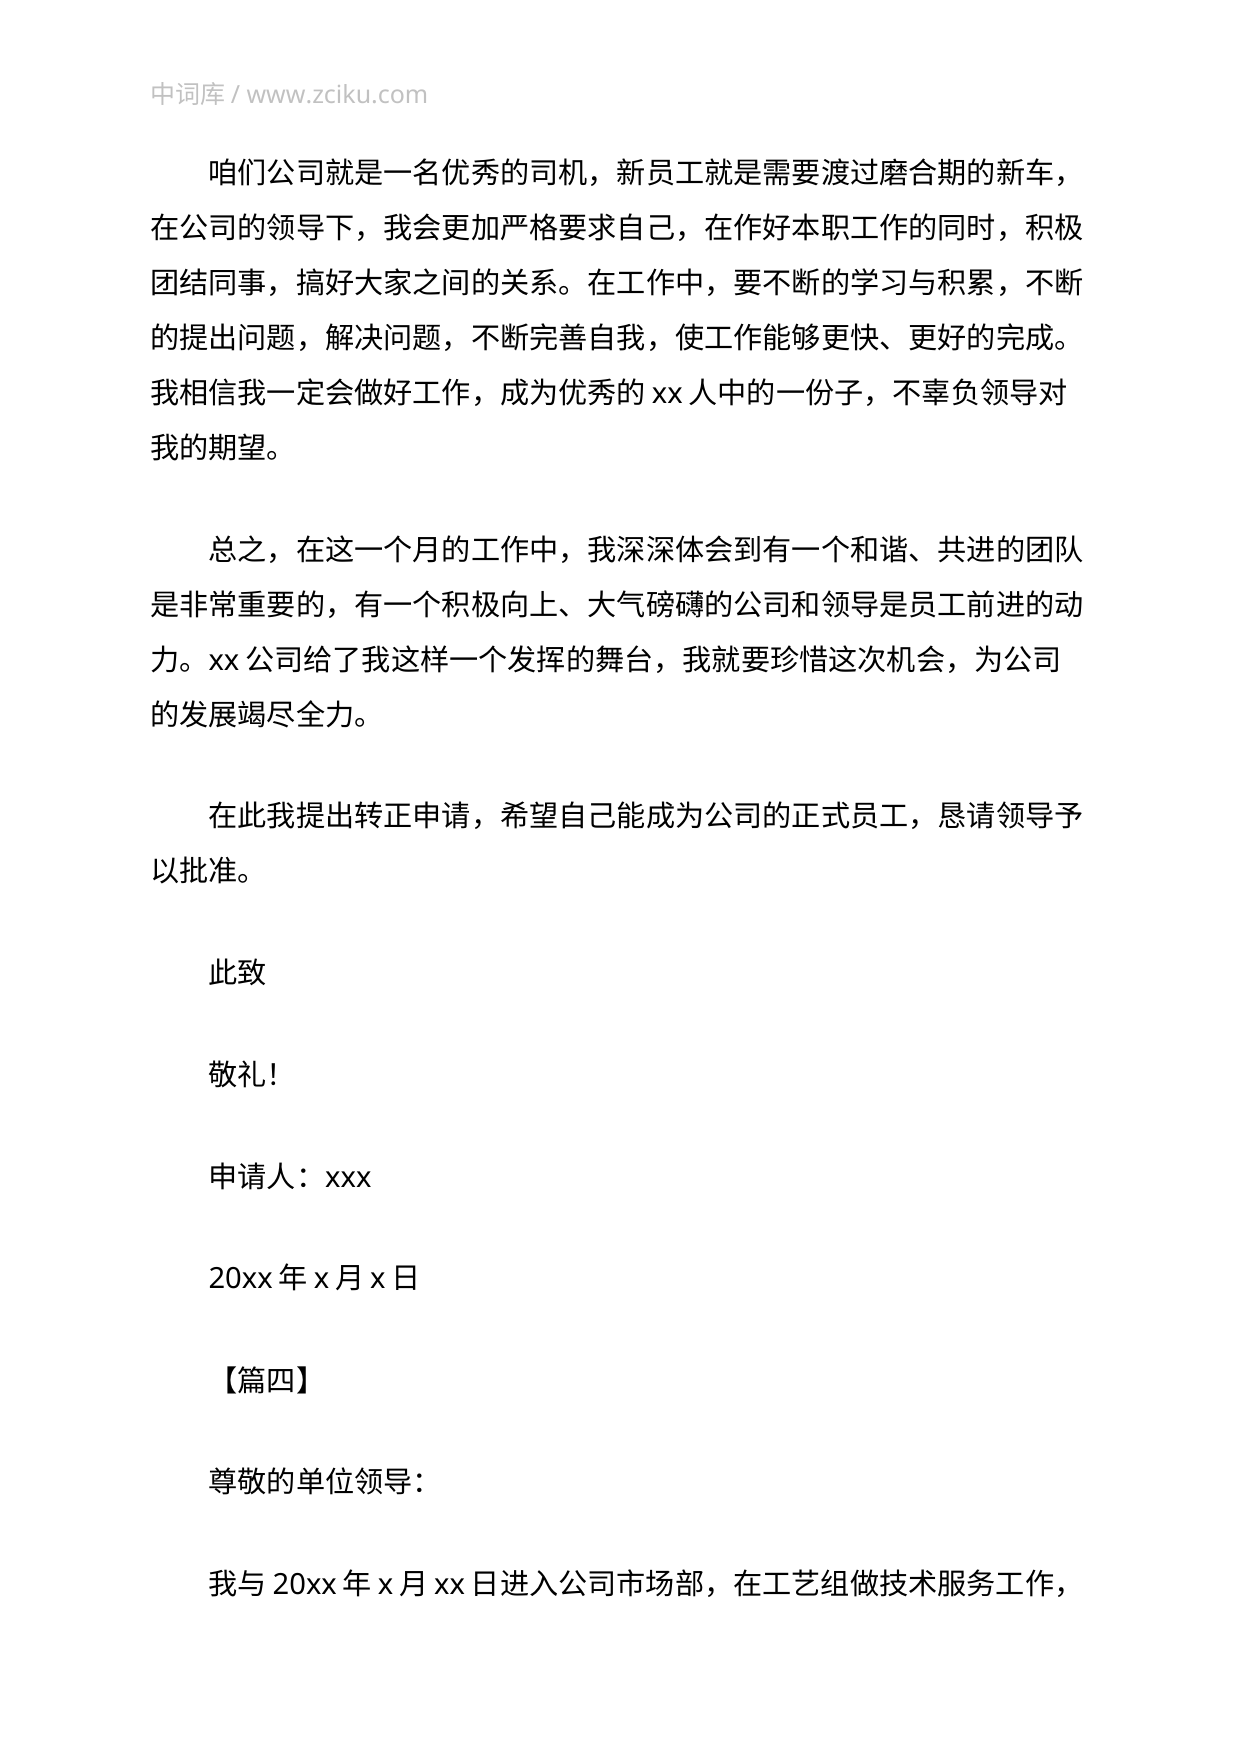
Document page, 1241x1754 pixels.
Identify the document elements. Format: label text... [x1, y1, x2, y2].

text 20xx年x月x日 [150, 1255, 1090, 1297]
text 【篇四】 [150, 1357, 1090, 1399]
text 在此我提出转正申请，希望自己能成为公司的正式员工，恳请领导予以批准。 [150, 793, 1090, 890]
text 敬礼！ [150, 1051, 1090, 1094]
text 咱们公司就是一名优秀的司机，新员工就是需要渡过磨合期的新车，在公司的领导下，我会更加严格要求自己，在作好本职工作的同时，积极团结同事，搞好大家之间的关系。在工作中，要不断的学习与积累，不断的提出问题，解决问题，不断完善自我，使工作能够更快、更好的完成。我相信我一定会做好工作，成为优秀的xx人中的一份子，不辜负领导对我的期望。 [150, 150, 1090, 467]
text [150, 1561, 1090, 1603]
text 总之，在这一个月的工作中，我深深体会到有一个和谐、共进的团队是非常重要的，有一个积极向上、大气磅礴的公司和领导是员工前进的动力。xx公司给了我这样一个发挥的舞台，我就要珍惜这次机会，为公司的发展竭尽全力。 [150, 526, 1090, 733]
text 此致 [150, 949, 1090, 992]
text 申请人：xxx [150, 1153, 1090, 1196]
text 尊敬的单位领导： [150, 1459, 1090, 1501]
